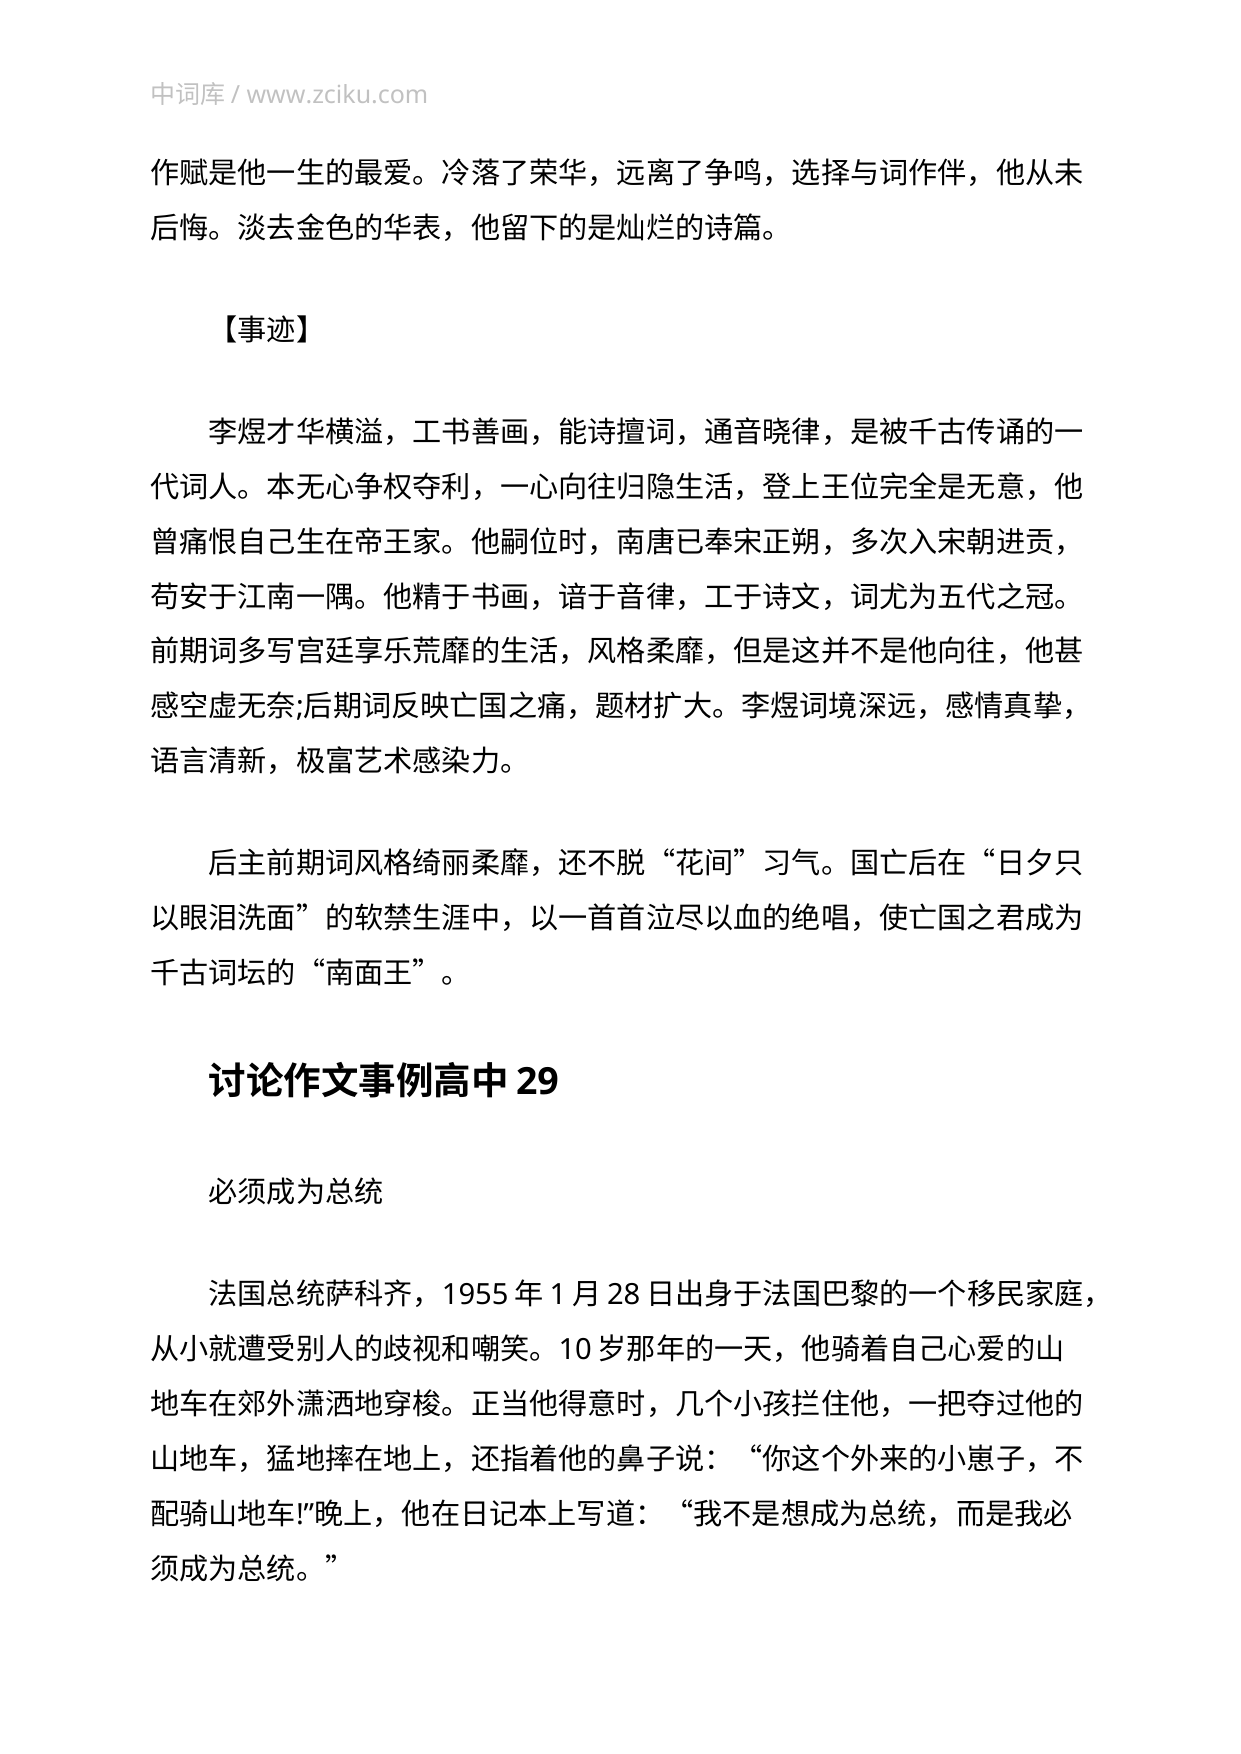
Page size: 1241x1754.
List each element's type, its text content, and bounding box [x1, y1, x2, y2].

text 讨论作文事例高中29 [150, 1051, 1090, 1106]
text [150, 150, 1090, 247]
text 必须成为总统 [150, 1169, 1090, 1211]
text 李煜才华横溢，工书善画，能诗擅词，通音晓律，是被千古传诵的一代词人。本无心争权夺利，一心向往归隐生活，登上王位完全是无意，他曾痛恨自己生在帝王家。他嗣位时，南唐已奉宋正朔，多次入宋朝进贡，苟安于江南一隅。他精于书画，谙于音律，工于诗文，词尤为五代之冠。前期词多写宫廷享乐荒靡的生活，风格柔靡，但是这并不是他向往，他甚感空虚无奈;后期词反映亡国之痛，题材扩大。李煜词境深远，感情真挚，语言清新，极富艺术感染力。 [150, 408, 1090, 780]
text 法国总统萨科齐，1955年1月28日出身于法国巴黎的一个移民家庭，从小就遭受别人的歧视和嘲笑。10岁那年的一天，他骑着自己心爱的山地车在郊外潇洒地穿梭。正当他得意时，几个小孩拦住他，一把夺过他的山地车，猛地摔在地上，还指着他的鼻子说：“你这个外来的小崽子，不配骑山地车!”晚上，他在日记本上写道：“我不是想成为总统，而是我必须成为总统。” [150, 1271, 1090, 1588]
text 【事迹】 [150, 307, 1090, 349]
text 后主前期词风格绮丽柔靡，还不脱“花间”习气。国亡后在“日夕只以眼泪洗面”的软禁生涯中，以一首首泣尽以血的绝唱，使亡国之君成为千古词坛的“南面王”。 [150, 840, 1090, 992]
